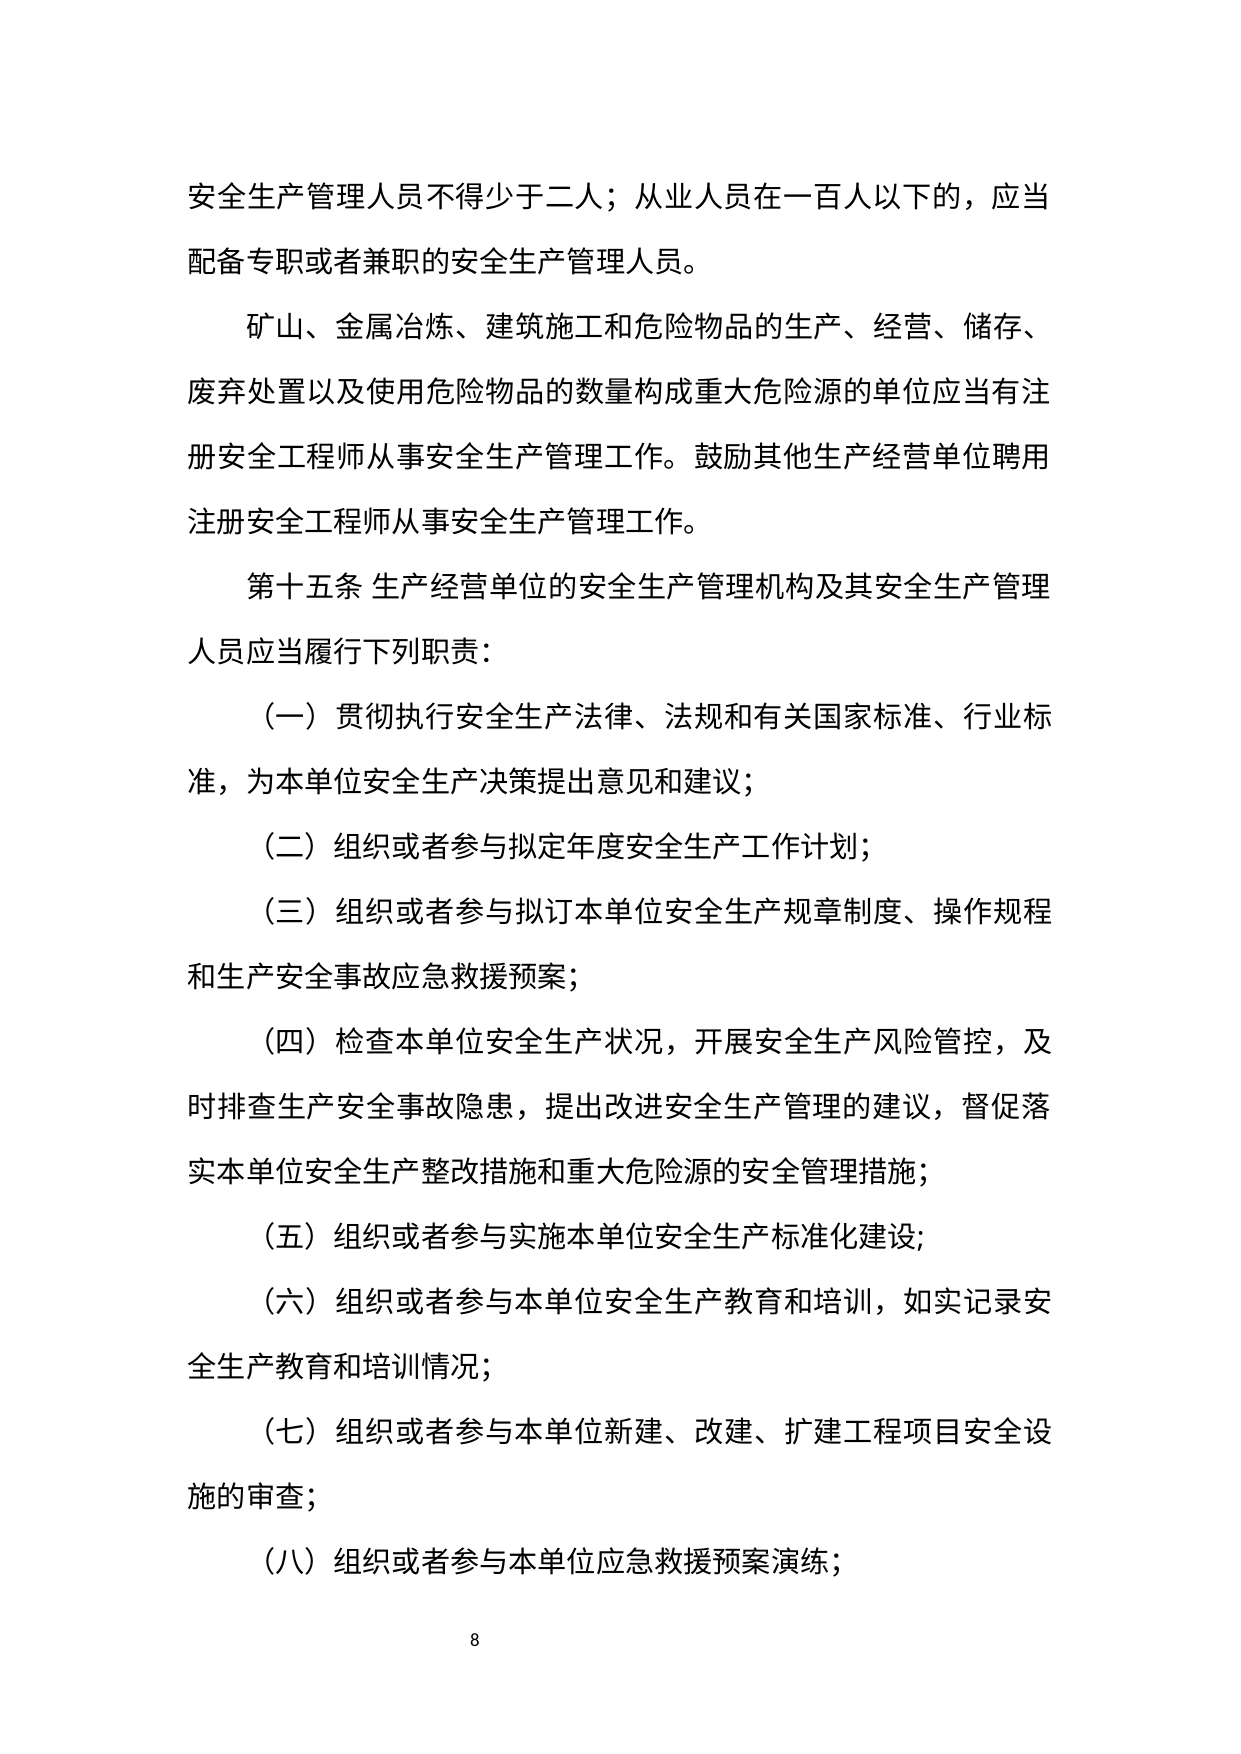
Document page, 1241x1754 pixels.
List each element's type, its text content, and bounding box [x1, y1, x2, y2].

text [187, 162, 1053, 292]
text （一）贯彻执行安全生产法律、法规和有关国家标准、行业标准，为本单位安全生产决策提出意见和建议； [187, 682, 1053, 812]
text （六）组织或者参与本单位安全生产教育和培训，如实记录安全生产教育和培训情况； [187, 1267, 1053, 1397]
text （八）组织或者参与本单位应急救援预案演练； [187, 1527, 1053, 1592]
text （七）组织或者参与本单位新建、改建、扩建工程项目安全设施的审查； [187, 1397, 1053, 1527]
text 第十五条 生产经营单位的安全生产管理机构及其安全生产管理人员应当履行下列职责： [187, 552, 1053, 682]
text 矿山、金属冶炼、建筑施工和危险物品的生产、经营、储存、废弃处置以及使用危险物品的数量构成重大危险源的单位应当有注册安全工程师从事安全生产管理工作。鼓励其他生产经营单位聘用注册安全工程师从事安全生产管理工作。 [187, 292, 1053, 552]
text （二）组织或者参与拟定年度安全生产工作计划； [187, 812, 1053, 877]
text （三）组织或者参与拟订本单位安全生产规章制度、操作规程和生产安全事故应急救援预案； [187, 877, 1053, 1007]
text （五）组织或者参与实施本单位安全生产标准化建设; [187, 1202, 1053, 1267]
text （四）检查本单位安全生产状况，开展安全生产风险管控，及时排查生产安全事故隐患，提出改进安全生产管理的建议，督促落实本单位安全生产整改措施和重大危险源的安全管理措施； [187, 1007, 1053, 1202]
